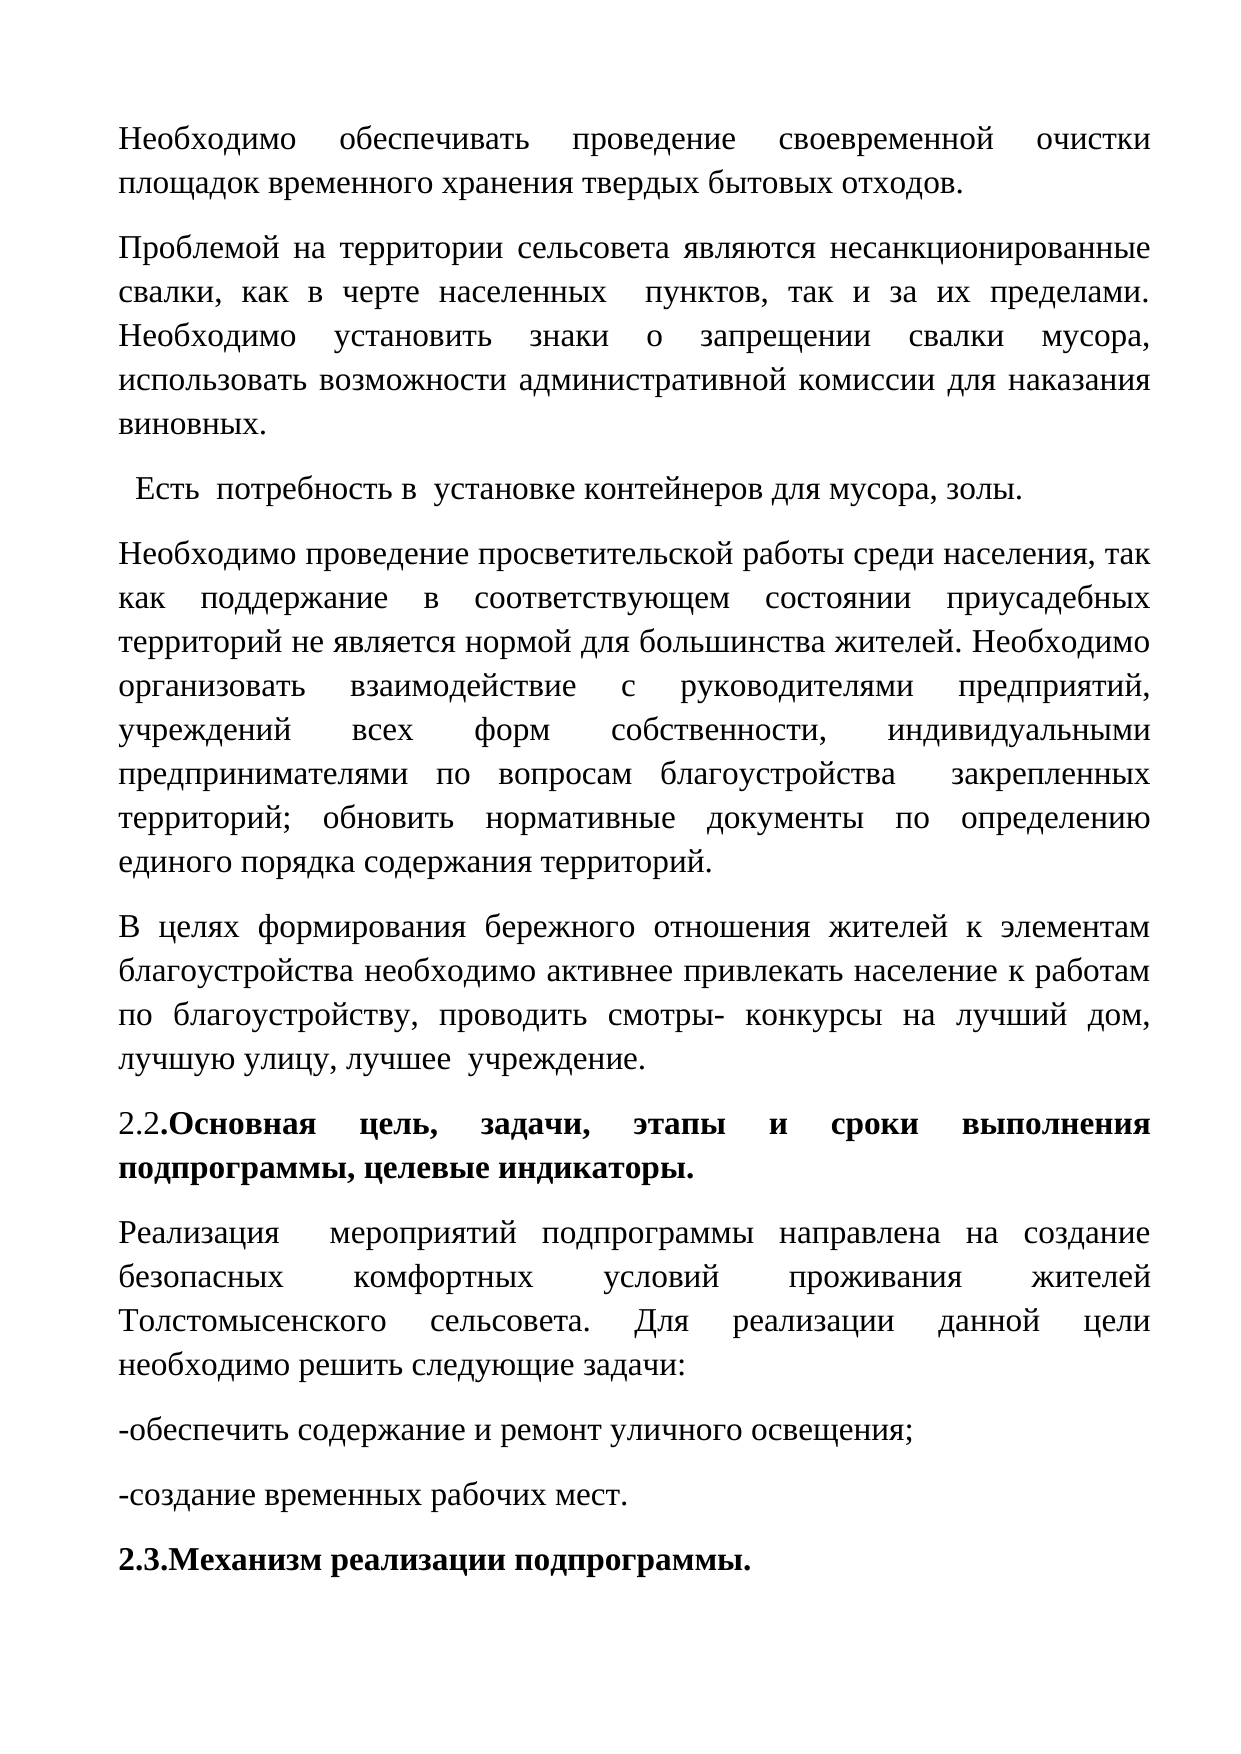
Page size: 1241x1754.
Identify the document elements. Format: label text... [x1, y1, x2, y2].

text 2.3.Механизм реализации подпрограммы. [118, 1539, 1152, 1578]
text -обеспечить содержание и ремонт уличного освещения; [118, 1409, 1152, 1448]
text -создание временных рабочих мест. [118, 1474, 1152, 1513]
text 2.2.Основная цель, задачи, этапы и сроки выполнения подпрограммы, целевые индикаторы. [118, 1103, 1152, 1186]
text Реализация мероприятий подпрограммы направлена на создание безопасных комфортных условий проживания жителей Толстомысенского сельсовета. Для реализации данной цели необходимо решить следующие задачи: [118, 1212, 1152, 1383]
text Необходимо обеспечивать проведение своевременной очистки площадок временного хранения твердых бытовых отходов. [118, 118, 1152, 201]
text Проблемой на территории сельсовета являются несанкционированные свалки, как в черте населенных пунктов, так и за их пределами. Необходимо установить знаки о запрещении свалки мусора, использовать возможности административной комиссии для наказания виновных. [118, 227, 1152, 442]
text Есть потребность в установке контейнеров для мусора, золы. [118, 468, 1152, 507]
text Необходимо проведение просветительской работы среди населения, так как поддержание в соответствующем состоянии приусадебных территорий не является нормой для большинства жителей. Необходимо организовать взаимодействие с руководителями предприятий, учреждений всех форм собственности, индивидуальными предпринимателями по вопросам благоустройства закрепленных территорий; обновить нормативные документы по определению единого порядка содержания территорий. [118, 533, 1152, 880]
text В целях формирования бережного отношения жителей к элементам благоустройства необходимо активнее привлекать население к работам по благоустройству, проводить смотры- конкурсы на лучший дом, лучшую улицу, лучшее учреждение. [118, 906, 1152, 1077]
